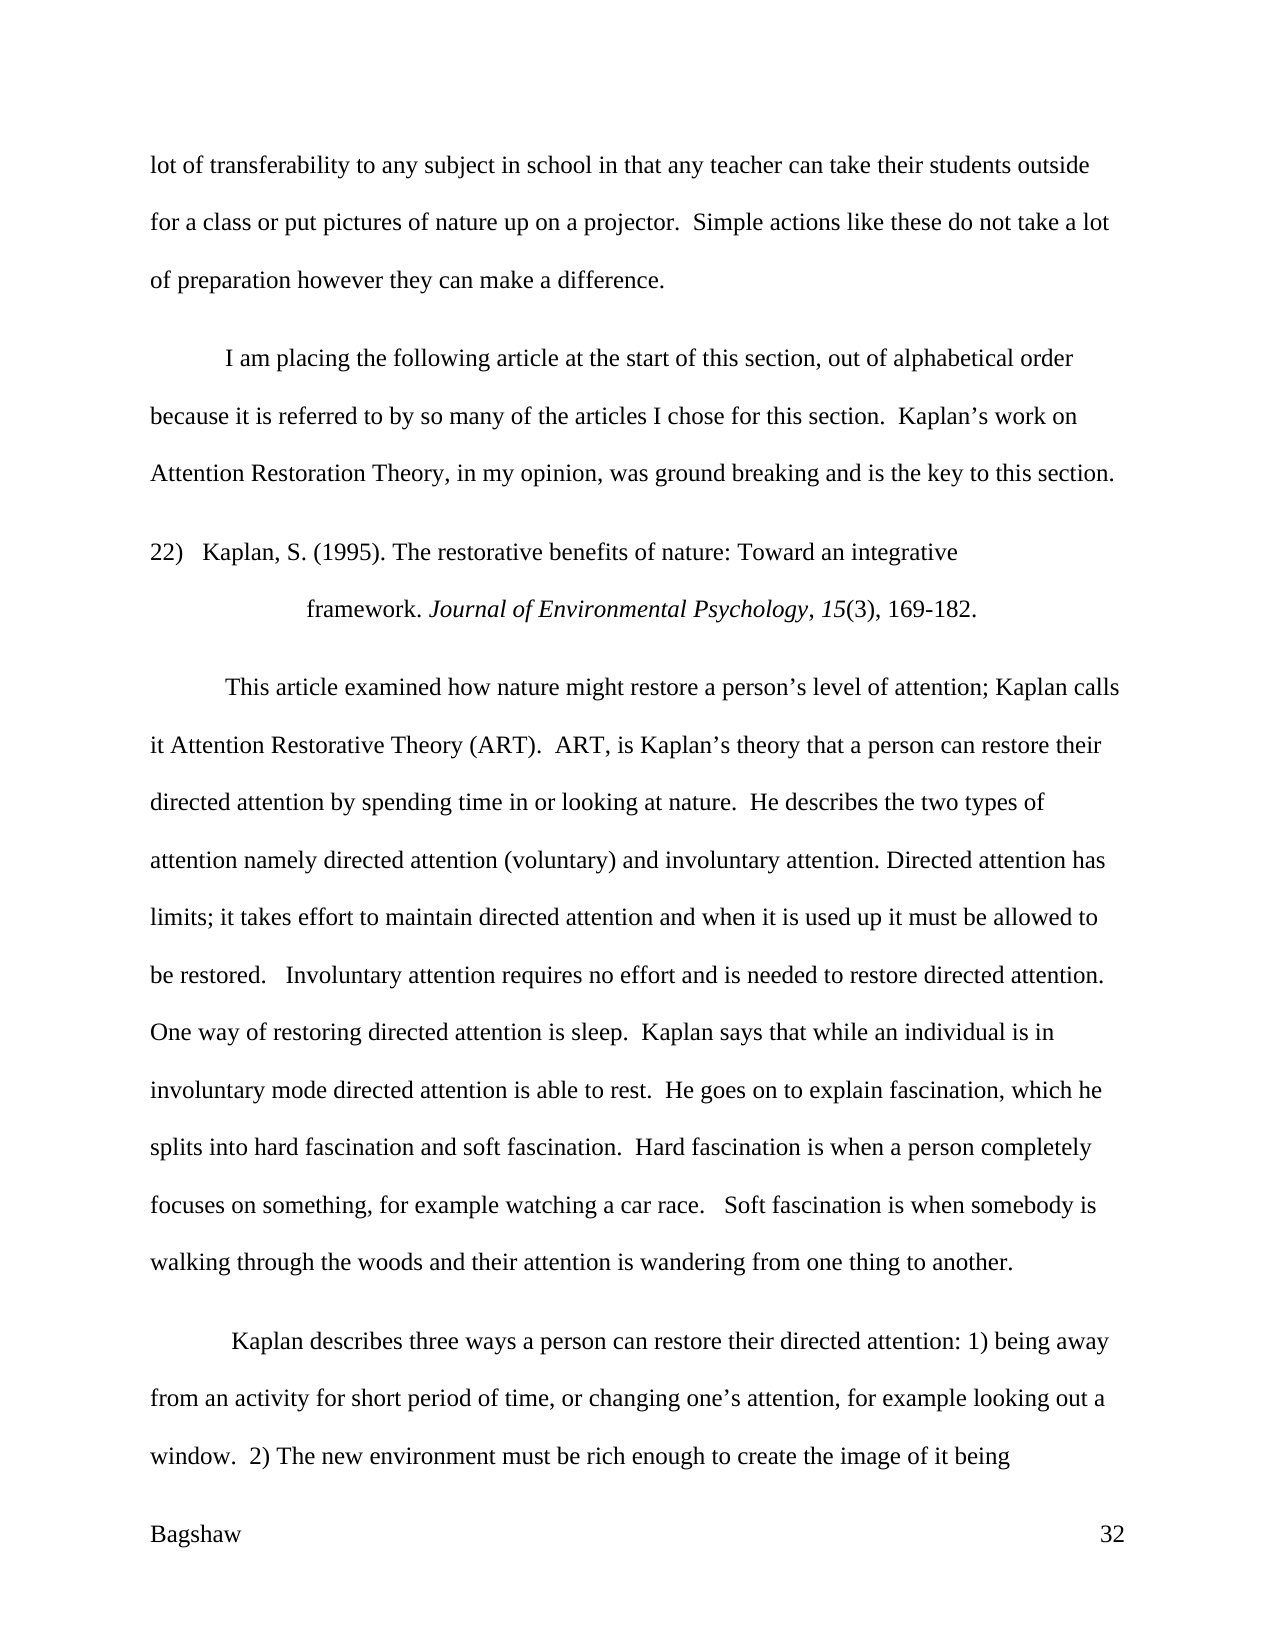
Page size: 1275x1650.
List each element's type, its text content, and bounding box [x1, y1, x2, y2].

text This article examined how nature might restore a person’s level of attention; Kaplan calls it Attention Restorative Theory (ART). ART, is Kaplan’s theory that a person can restore their directed attention by spending time in or looking at nature. He describes the two types of attention namely directed attention (voluntary) and involuntary attention. Directed attention has limits; it takes effort to maintain directed attention and when it is used up it must be allowed to be restored. Involuntary attention requires no effort and is needed to restore directed attention. One way of restoring directed attention is sleep. Kaplan says that while an individual is in involuntary mode directed attention is able to rest. He goes on to explain fascination, which he splits into hard fascination and soft fascination. Hard fascination is when a person completely focuses on something, for example watching a car race. Soft fascination is when somebody is walking through the woods and their attention is wandering from one thing to another. [150, 672, 1125, 1276]
text I am placing the following article at the start of this section, out of alphabetical order because it is referred to by so many of the articles I chose for this section. Kaplan’s work on Attention Restoration Theory, in my opinion, was ground breaking and is the key to this section. [150, 343, 1125, 487]
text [150, 150, 1125, 294]
text 22) Kaplan, S. (1995). The restorative benefits of nature: Toward an integrative framework. Journal of Environmental Psychology, 15(3), 169-182. [150, 537, 1125, 623]
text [150, 1326, 1125, 1469]
